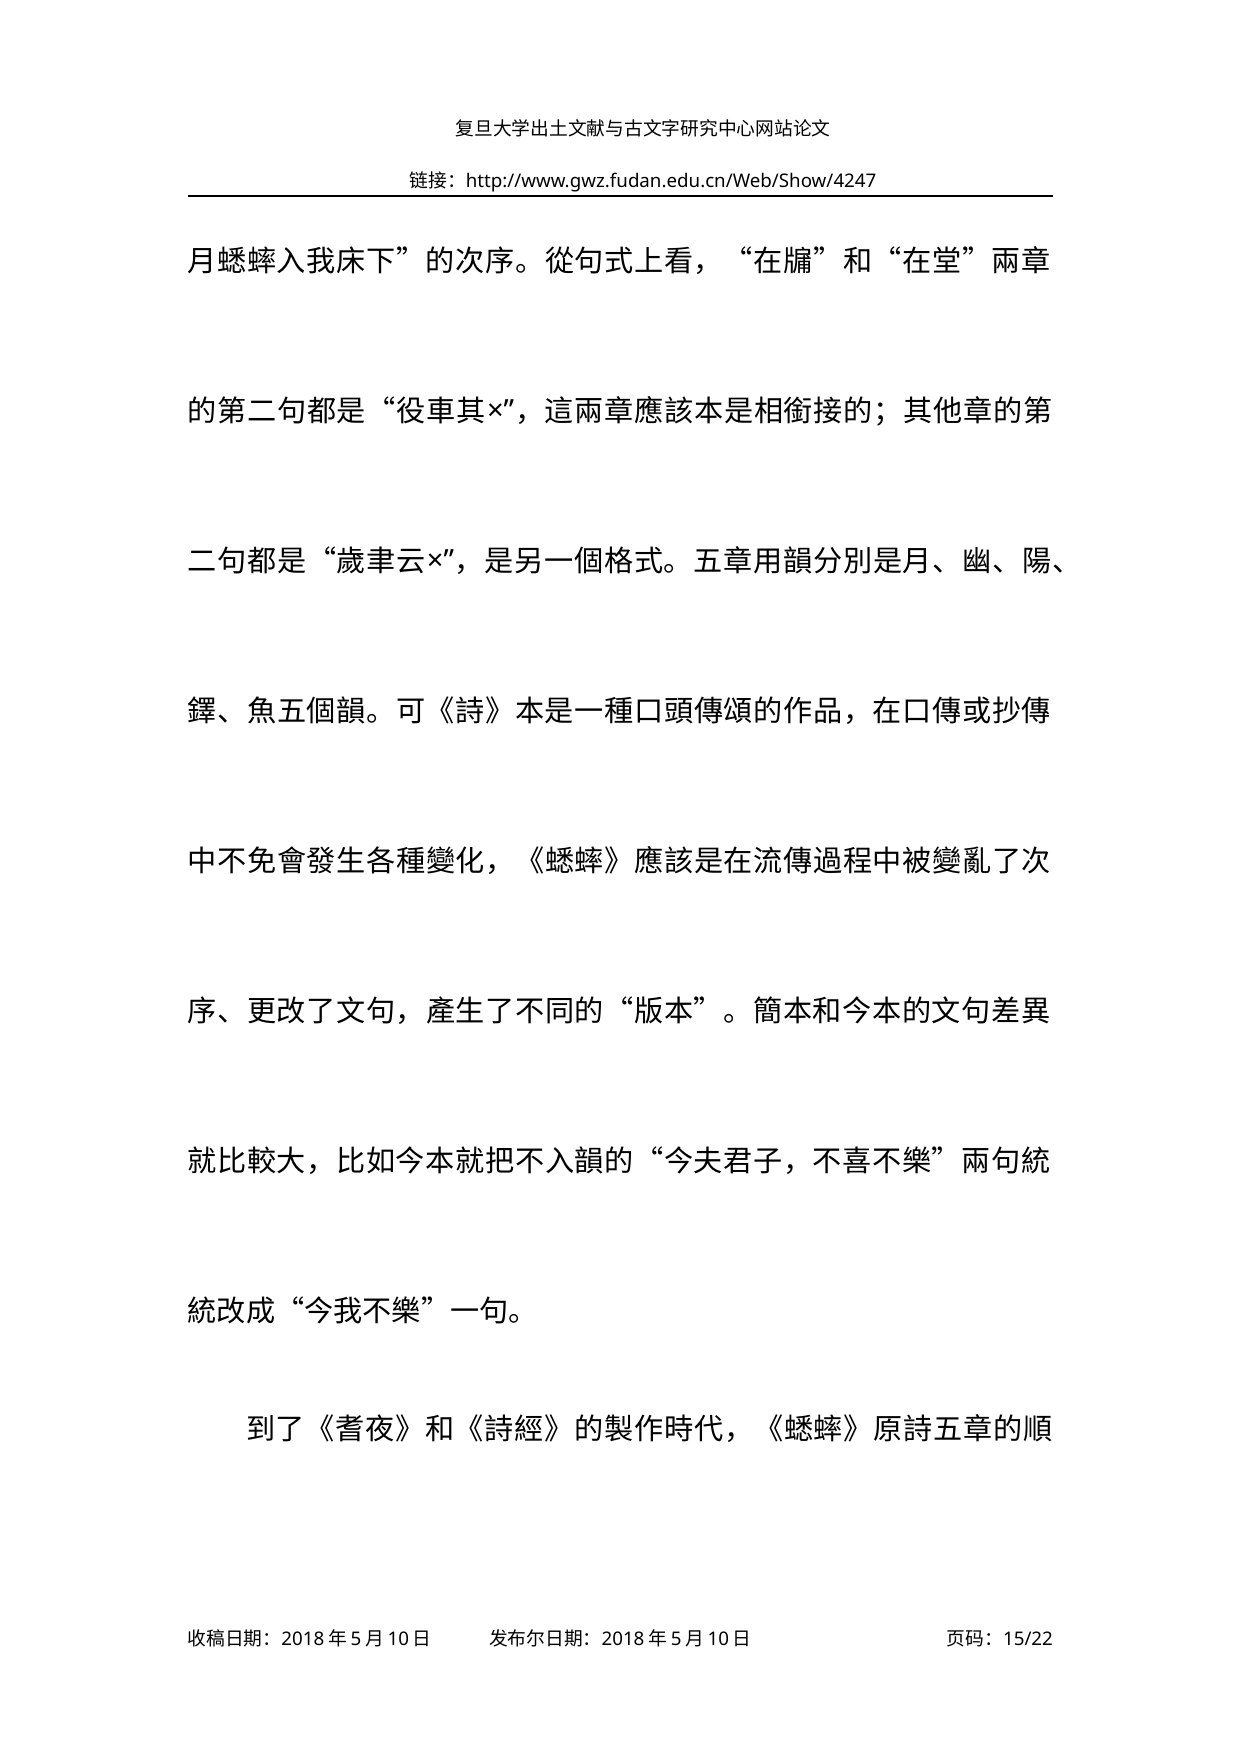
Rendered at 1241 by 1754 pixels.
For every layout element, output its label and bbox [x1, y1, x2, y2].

text [187, 222, 1053, 1347]
text [187, 1389, 1053, 1464]
